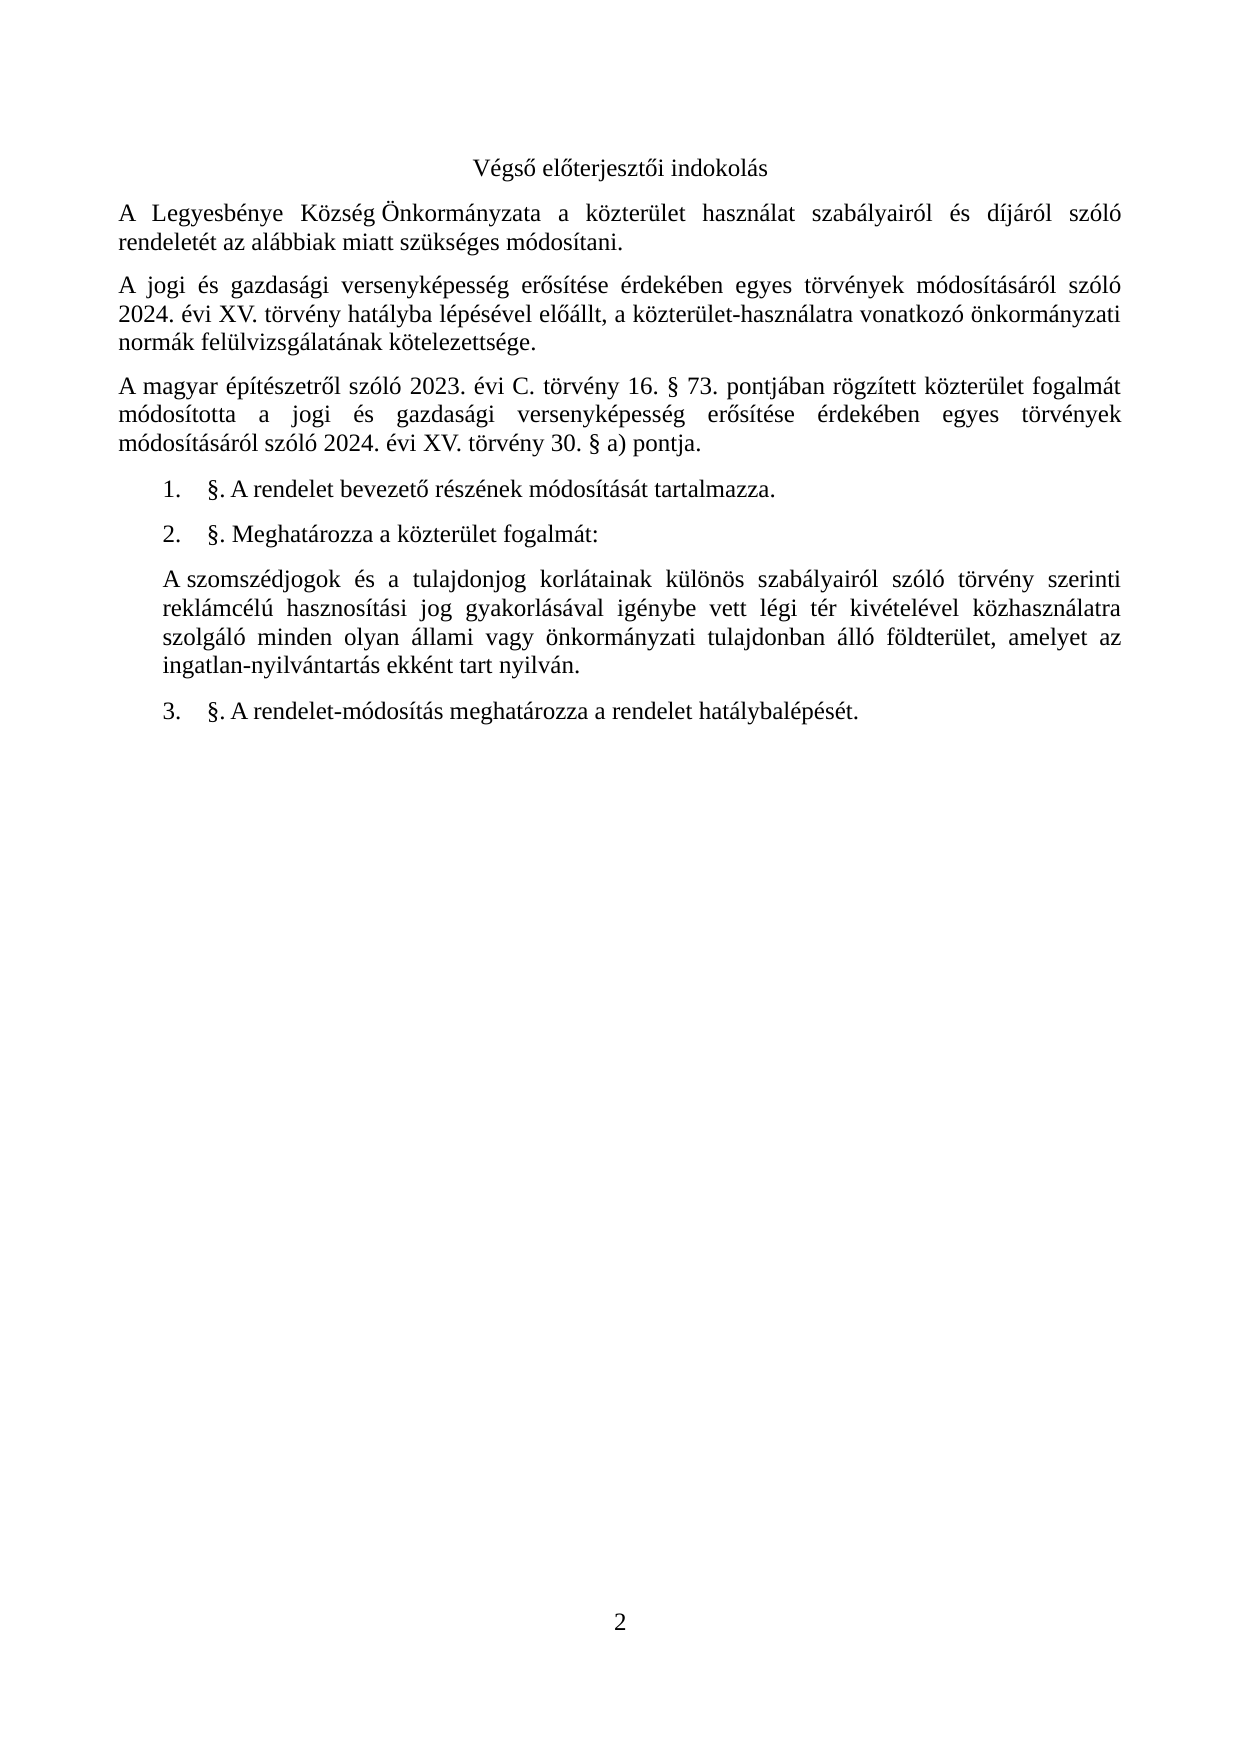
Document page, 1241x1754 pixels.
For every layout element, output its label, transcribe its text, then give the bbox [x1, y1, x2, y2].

list §. A rendelet bevezető részének módosítását tartalmazza. [162, 474, 1122, 502]
list §. Meghatározza a közterület fogalmát: [162, 519, 1122, 548]
text Végső előterjesztői indokolás [135, 153, 1106, 181]
text A Legyesbénye Község Önkormányzata a közterület használat szabályairól és díjáról szóló rendeletét az alábbiak miatt szükséges módosítani. [118, 198, 1122, 255]
list §. A rendelet-módosítás meghatározza a rendelet hatálybalépését. [162, 696, 1122, 724]
text A szomszédjogok és a tulajdonjog korlátainak különös szabályairól szóló törvény szerinti reklámcélú hasznosítási jog gyakorlásával igénybe vett légi tér kivételével közhasználatra szolgáló minden olyan állami vagy önkormányzati tulajdonban álló földterület, amelyet az ingatlan-nyilvántartás ekként tart nyilván. [162, 564, 1122, 679]
text A magyar építészetről szóló 2023. évi C. törvény 16. § 73. pontjában rögzített közterület fogalmát módosította a jogi és gazdasági versenyképesség erősítése érdekében egyes törvények módosításáról szóló 2024. évi XV. törvény 30. § a) pontja. [118, 371, 1122, 457]
text A jogi és gazdasági versenyképesség erősítése érdekében egyes törvények módosításáról szóló 2024. évi XV. törvény hatályba lépésével előállt, a közterület-használatra vonatkozó önkormányzati normák felülvizsgálatának kötelezettsége. [118, 270, 1122, 356]
